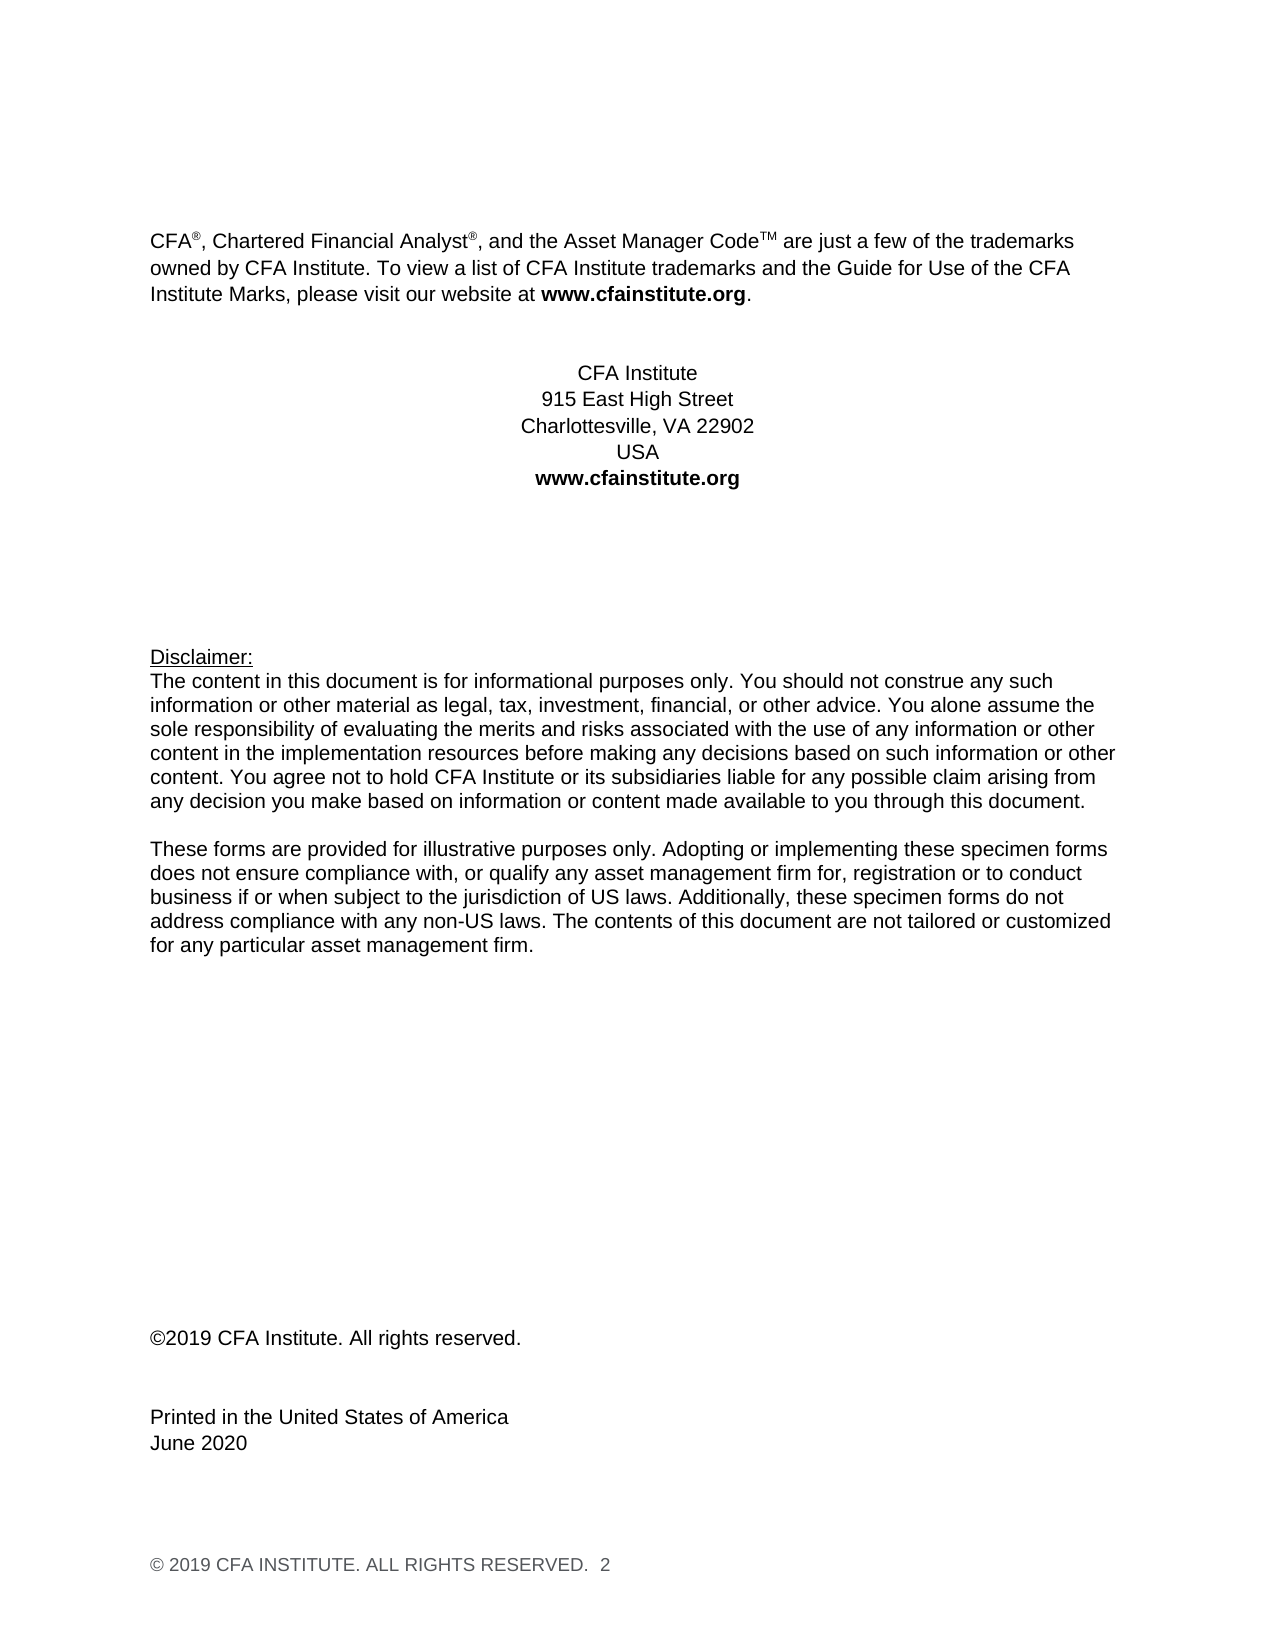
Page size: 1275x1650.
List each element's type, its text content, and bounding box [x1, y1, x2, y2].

list Charlottesville, VA 22902 [150, 413, 1125, 437]
list ©2019 CFA Institute. All rights reserved. [150, 1326, 1125, 1349]
list June 2020 [150, 1431, 1125, 1455]
list Printed in the United States of America [150, 1405, 1125, 1429]
list 915 East High Street [150, 387, 1125, 411]
text The content in this document is for informational purposes only. You should not construe any such information or other material as legal, tax, investment, financial, or other advice. You alone assume the sole responsibility of evaluating the merits and risks associated with the use of any information or other content in the implementation resources before making any decisions based on such information or other content. You agree not to hold CFA Institute or its subsidiaries liable for any possible claim arising from any decision you make based on information or content made available to you through this document. [150, 669, 1125, 813]
text These forms are provided for illustrative purposes only. Adopting or implementing these specimen forms does not ensure compliance with, or qualify any asset management firm for, registration or to conduct business if or when subject to the jurisdiction of US laws. Additionally, these specimen forms do not address compliance with any non-US laws. The contents of this document are not tailored or customized for any particular asset management firm. [150, 837, 1125, 957]
list CFA Institute [150, 361, 1125, 385]
list www.cfainstitute.org [150, 466, 1125, 490]
list CFA®, Chartered Financial Analyst®, and the Asset Manager CodeTM are just a few of the trademarks owned by CFA Institute. To view a list of CFA Institute trademarks and the Guide for Use of the CFA Institute Marks, please visit our website at www.cfainstitute.org. [150, 229, 1125, 306]
list USA [150, 440, 1125, 464]
text Disclaimer: [150, 645, 1125, 669]
